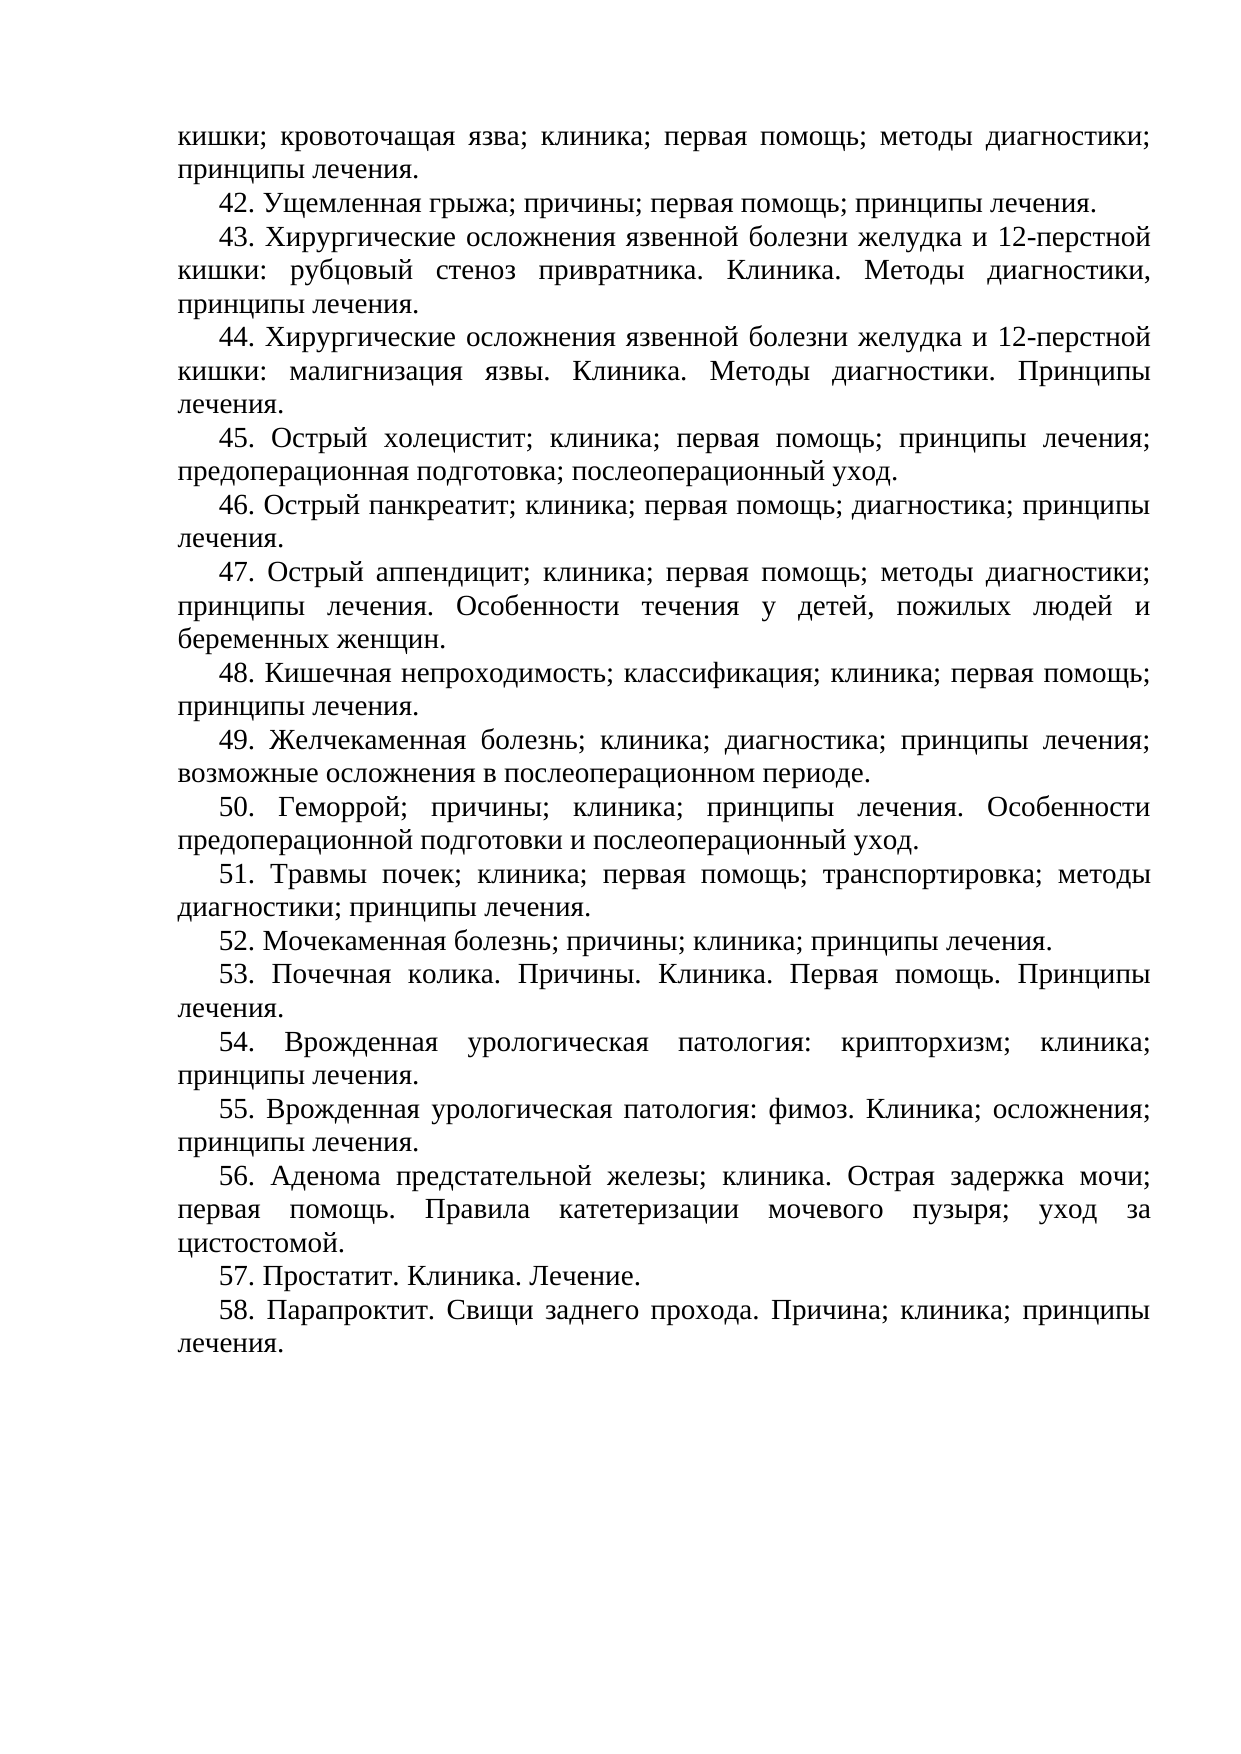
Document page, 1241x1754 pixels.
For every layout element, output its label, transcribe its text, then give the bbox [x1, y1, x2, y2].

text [177, 118, 1152, 185]
text 50. Геморрой; причины; клиника; принципы лечения. Особенности предоперационной подготовки и послеоперационный уход. [177, 789, 1152, 856]
text 43. Хирургические осложнения язвенной болезни желудка и 12-перстной кишки: рубцовый стеноз привратника. Клиника. Методы диагностики, принципы лечения. [177, 219, 1152, 319]
text 56. Аденома предстательной железы; клиника. Острая задержка мочи; первая помощь. Правила катетеризации мочевого пузыря; уход за цистостомой. [177, 1158, 1152, 1258]
text 48. Кишечная непроходимость; классификация; клиника; первая помощь; принципы лечения. [177, 655, 1152, 722]
text 46. Острый панкреатит; клиника; первая помощь; диагностика; принципы лечения. [177, 487, 1152, 554]
text 42. Ущемленная грыжа; причины; первая помощь; принципы лечения. [177, 185, 1152, 219]
text 51. Травмы почек; клиника; первая помощь; транспортировка; методы диагностики; принципы лечения. [177, 856, 1152, 923]
text 57. Простатит. Клиника. Лечение. [177, 1258, 1152, 1292]
text 44. Хирургические осложнения язвенной болезни желудка и 12-перстной кишки: малигнизация язвы. Клиника. Методы диагностики. Принципы лечения. [177, 319, 1152, 420]
text 52. Мочекаменная болезнь; причины; клиника; принципы лечения. [177, 923, 1152, 957]
text 47. Острый аппендицит; клиника; первая помощь; методы диагностики; принципы лечения. Особенности течения у детей, пожилых людей и беременных женщин. [177, 554, 1152, 655]
text 53. Почечная колика. Причины. Клиника. Первая помощь. Принципы лечения. [177, 957, 1152, 1024]
text 55. Врожденная урологическая патология: фимоз. Клиника; осложнения; принципы лечения. [177, 1091, 1152, 1158]
text 45. Острый холецистит; клиника; первая помощь; принципы лечения; предоперационная подготовка; послеоперационный уход. [177, 420, 1152, 487]
text 49. Желчекаменная болезнь; клиника; диагностика; принципы лечения; возможные осложнения в послеоперационном периоде. [177, 722, 1152, 789]
text 58. Парапроктит. Свищи заднего прохода. Причина; клиника; принципы лечения. [177, 1292, 1152, 1359]
text 54. Врожденная урологическая патология: крипторхизм; клиника; принципы лечения. [177, 1024, 1152, 1091]
